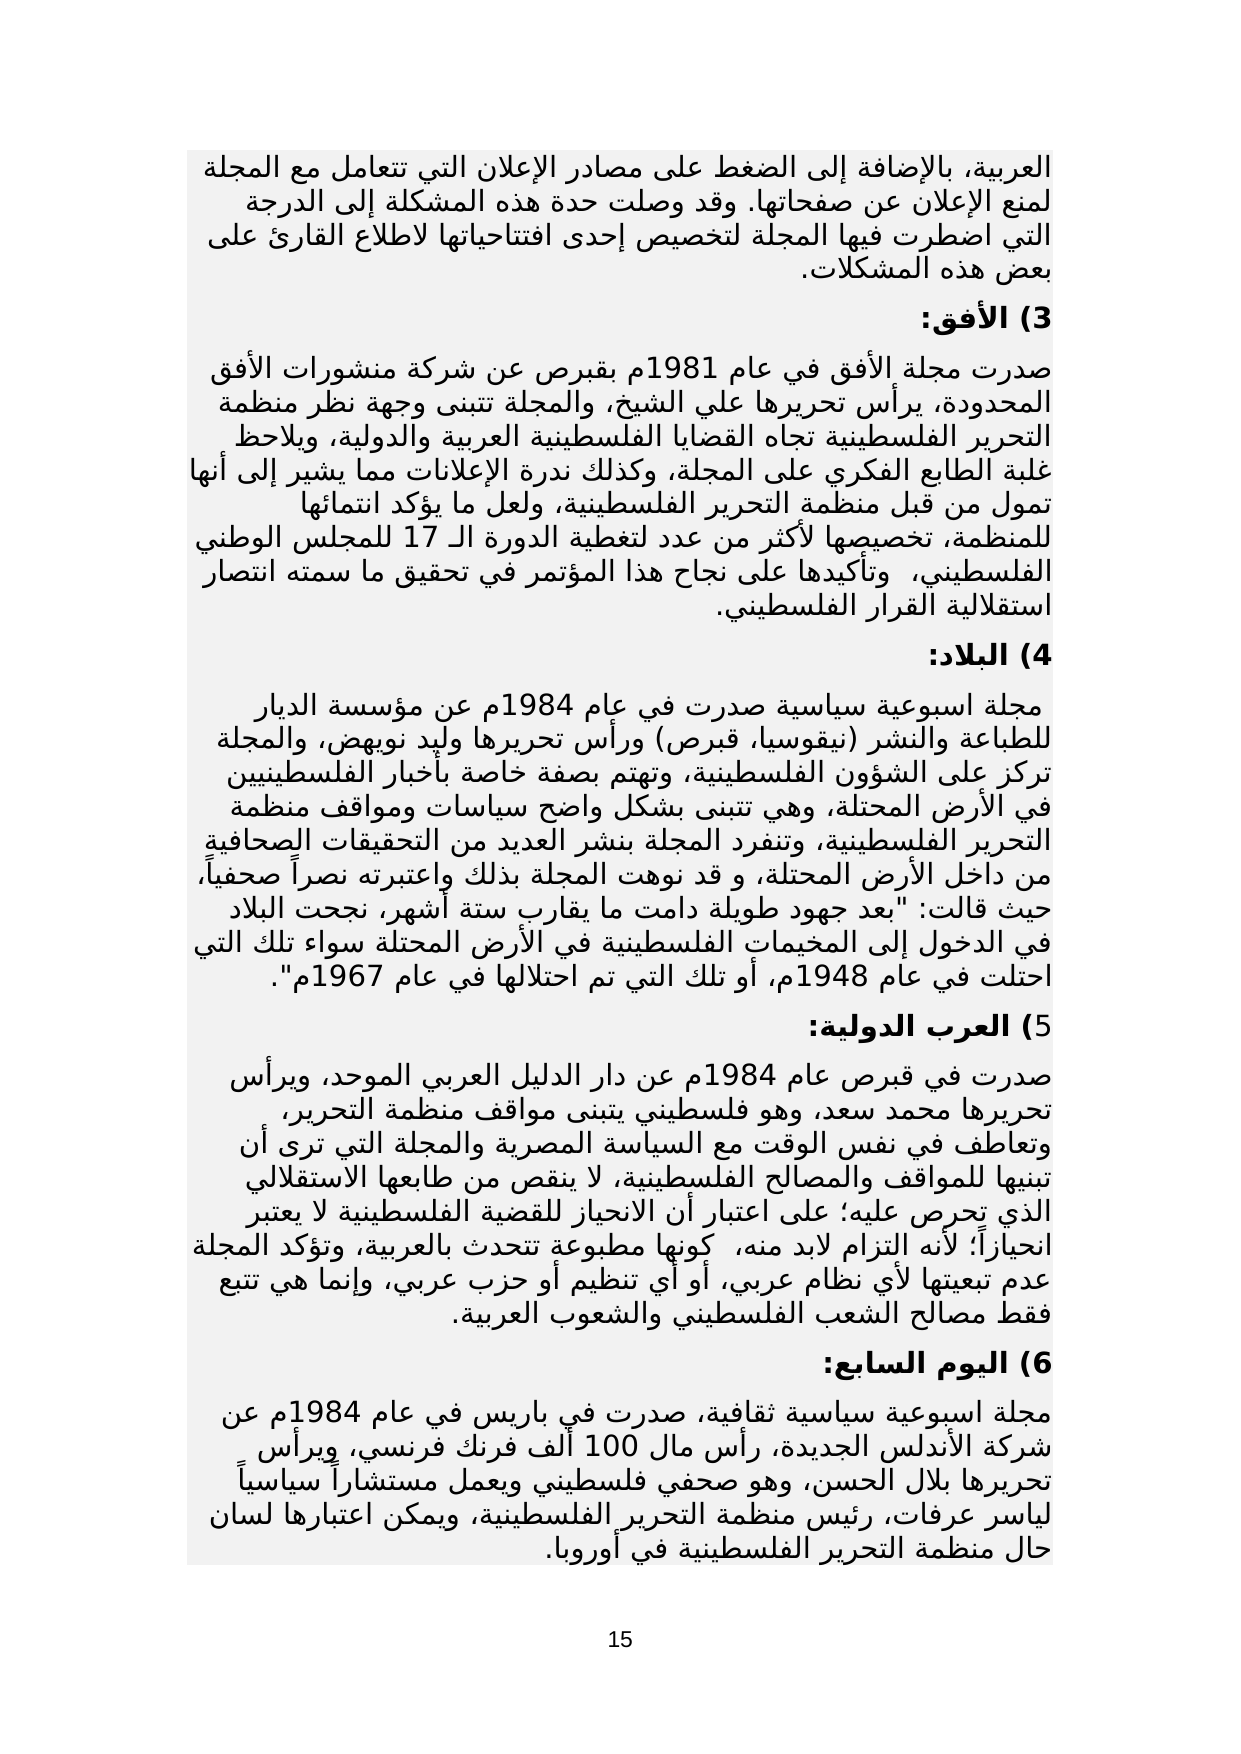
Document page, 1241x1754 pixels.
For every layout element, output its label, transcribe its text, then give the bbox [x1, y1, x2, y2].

text 4) البلاد: [187, 638, 1053, 672]
text 3) الأفق: [187, 301, 1053, 335]
text صدرت في قبرص عام 1984م عن دار الدليل العربي الموحد، ويرأس تحريرها محمد سعد، وهو فلسطيني يتبنى مواقف منظمة التحرير، وتعاطف في نفس الوقت مع السياسة المصرية والمجلة التي ترى أن تبنيها للمواقف والمصالح الفلسطينية، لا ينقص من طابعها الاستقلالي الذي تحرص عليه؛ على اعتبار أن الانحياز للقضية الفلسطينية لا يعتبر انحيازاً؛ لأنه التزام لابد منه، كونها مطبوعة تتحدث بالعربية، وتؤكد المجلة عدم تبعيتها لأي نظام عربي، أو أي تنظيم أو حزب عربي، وإنما هي تتبع فقط مصالح الشعب الفلسطيني والشعوب العربية. [187, 1059, 1053, 1330]
text صدرت مجلة الأفق في عام 1981م بقبرص عن شركة منشورات الأفق المحدودة، يرأس تحريرها علي الشيخ، والمجلة تتبنى وجهة نظر منظمة التحرير الفلسطينية تجاه القضايا الفلسطينية العربية والدولية، ويلاحظ غلبة الطابع الفكري على المجلة، وكذلك ندرة الإعلانات مما يشير إلى أنها تمول من قبل منظمة التحرير الفلسطينية، ولعل ما يؤكد انتمائها للمنظمة، تخصيصها لأكثر من عدد لتغطية الدورة الـ 17 للمجلس الوطني الفلسطيني، وتأكيدها على نجاح هذا المؤتمر في تحقيق ما سمته انتصار استقلالية القرار الفلسطيني. [187, 351, 1053, 623]
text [187, 150, 1053, 286]
text 6) اليوم السابع: [187, 1346, 1053, 1380]
text مجلة اسبوعية سياسية صدرت في عام 1984م عن مؤسسة الديار للطباعة والنشر (نيقوسيا، قبرص) ورأس تحريرها وليد نويهض، والمجلة تركز على الشؤون الفلسطينية، وتهتم بصفة خاصة بأخبار الفلسطينيين في الأرض المحتلة، وهي تتبنى بشكل واضح سياسات ومواقف منظمة التحرير الفلسطينية، وتنفرد المجلة بنشر العديد من التحقيقات الصحافية من داخل الأرض المحتلة، و قد نوهت المجلة بذلك واعتبرته نصراً صحفياً، حيث قالت: "بعد جهود طويلة دامت ما يقارب ستة أشهر، نجحت البلاد في الدخول إلى المخيمات الفلسطينية في الأرض المحتلة سواء تلك التي احتلت في عام 1948م، أو تلك التي تم احتلالها في عام 1967م". [187, 688, 1053, 993]
text مجلة اسبوعية سياسية ثقافية، صدرت في باريس في عام 1984م عن شركة الأندلس الجديدة، رأس مال 100 ألف فرنك فرنسي، ويرأس تحريرها بلال الحسن، وهو صحفي فلسطيني ويعمل مستشاراً سياسياً لياسر عرفات، رئيس منظمة التحرير الفلسطينية، ويمكن اعتبارها لسان حال منظمة التحرير الفلسطينية في أوروبا. [187, 1396, 1053, 1565]
text 5) العرب الدولية: [187, 1009, 1053, 1043]
